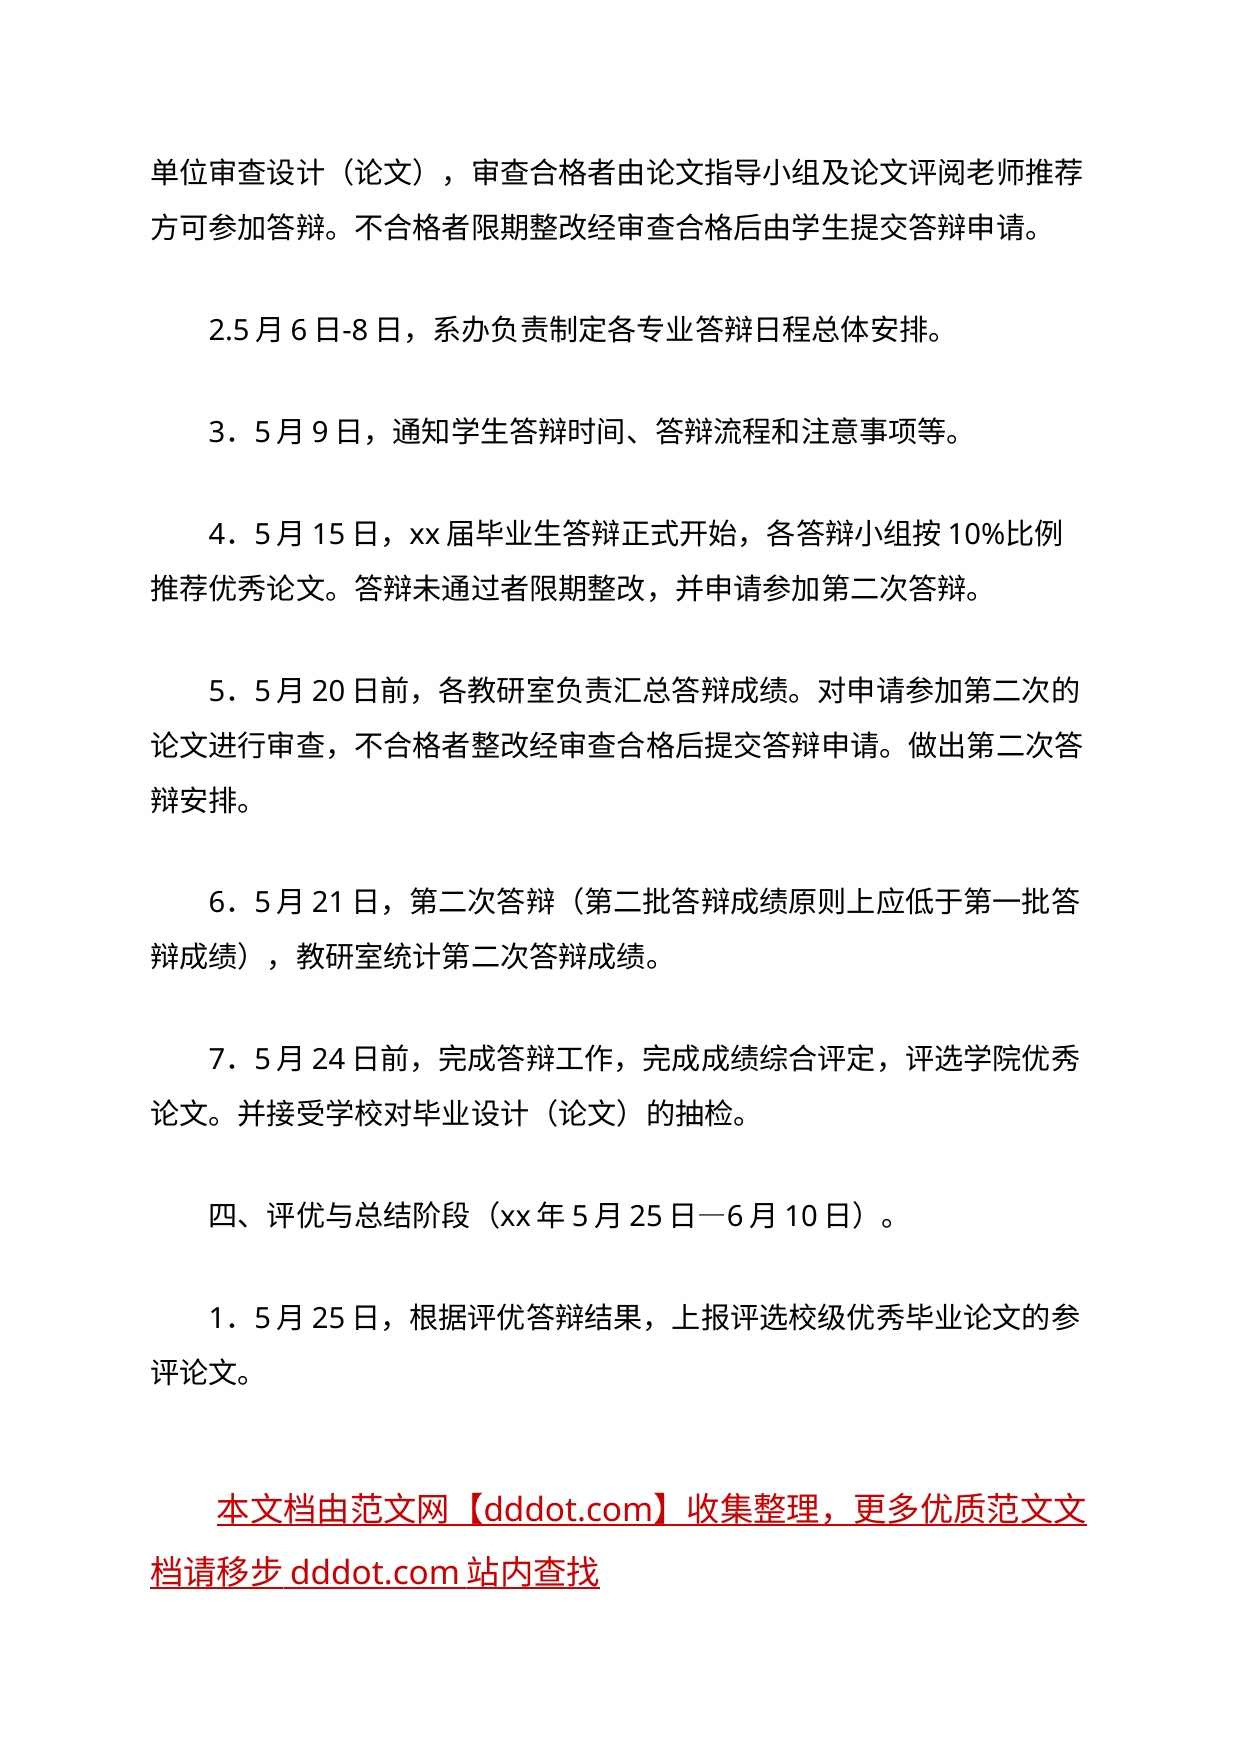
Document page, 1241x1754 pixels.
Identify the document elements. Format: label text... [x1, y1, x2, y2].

text 本文档由范文网【dddot.com】收集整理，更多优质范文文档请移步dddot.com站内查找 [150, 1483, 1090, 1594]
text 4．5月15日，xx届毕业生答辩正式开始，各答辩小组按10%比例推荐优秀论文。答辩未通过者限期整改，并申请参加第二次答辩。 [150, 511, 1090, 608]
text 7．5月24日前，完成答辩工作，完成成绩综合评定，评选学院优秀论文。并接受学校对毕业设计（论文）的抽检。 [150, 1036, 1090, 1133]
text 6．5月21日，第二次答辩（第二批答辩成绩原则上应低于第一批答辩成绩），教研室统计第二次答辩成绩。 [150, 879, 1090, 976]
text 3．5月9日，通知学生答辩时间、答辩流程和注意事项等。 [150, 409, 1090, 451]
text 2.5月6日-8日，系办负责制定各专业答辩日程总体安排。 [150, 307, 1090, 349]
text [150, 150, 1090, 247]
text 5．5月20日前，各教研室负责汇总答辩成绩。对申请参加第二次的论文进行审查，不合格者整改经审查合格后提交答辩申请。做出第二次答辩安排。 [150, 667, 1090, 819]
text 四、评优与总结阶段（xx年5月25日—6月10日）。 [150, 1193, 1090, 1235]
text 1．5月25日，根据评优答辩结果，上报评选校级优秀毕业论文的参评论文。 [150, 1294, 1090, 1392]
